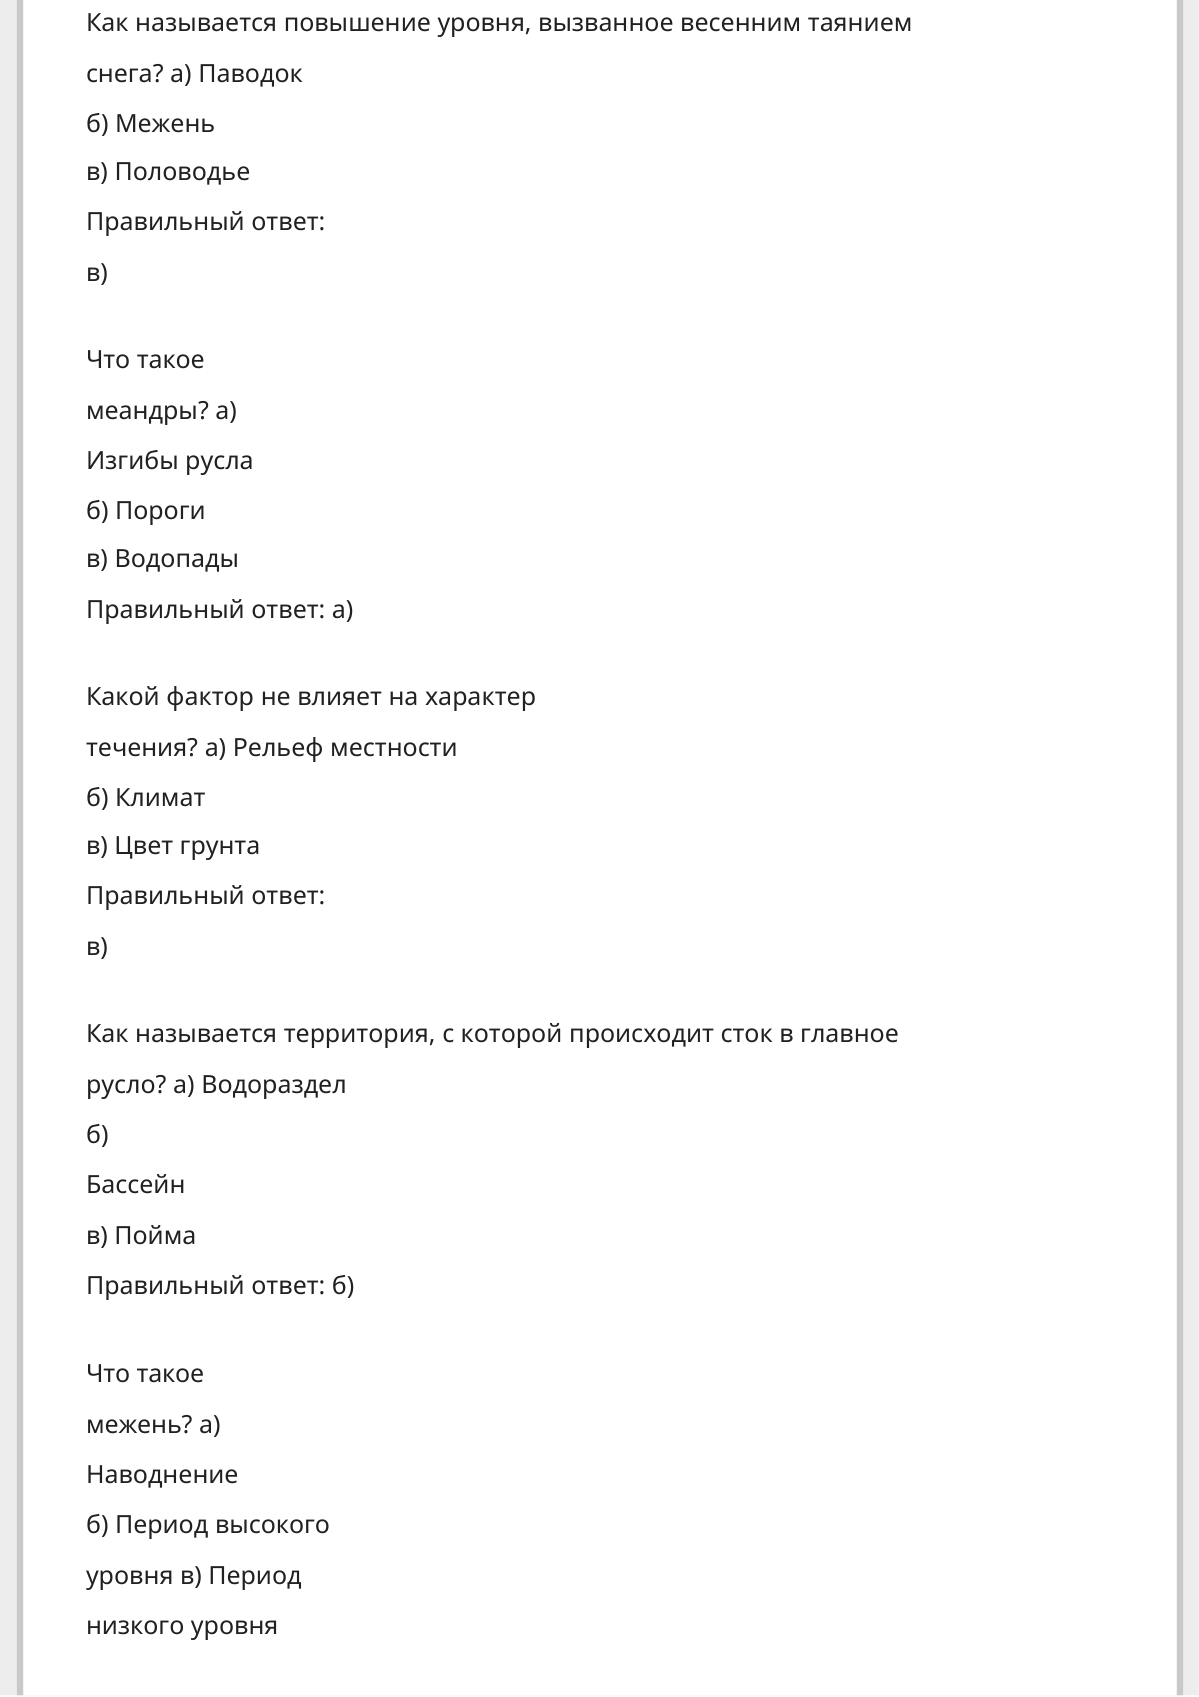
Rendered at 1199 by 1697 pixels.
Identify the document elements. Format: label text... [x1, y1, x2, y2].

text Как называется территория, с которой происходит сток в главное русло? а) Водораздел [86, 1016, 934, 1101]
text в) Половодье Правильный ответ: в) [86, 153, 337, 288]
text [86, 1507, 403, 1642]
text б) Бассейн в) Пойма [86, 1117, 213, 1252]
text б) Межень [86, 106, 1199, 139]
text Как называется повышение уровня, вызванное весенним таянием снега? а) Паводок [86, 5, 941, 89]
text Что такое межень? а) Наводнение [86, 1356, 307, 1491]
text Что такое меандры? а) Изгибы русла [86, 342, 324, 477]
text в) Цвет грунта Правильный ответ: в) [86, 828, 337, 962]
text Правильный ответ: б) [86, 1268, 1199, 1302]
text б) Пороги [86, 493, 1199, 527]
text б) Климат [86, 780, 1199, 814]
text Какой фактор не влияет на характер течения? а) Рельеф местности [86, 679, 625, 763]
text в) Водопады Правильный ответ: а) [86, 541, 364, 625]
